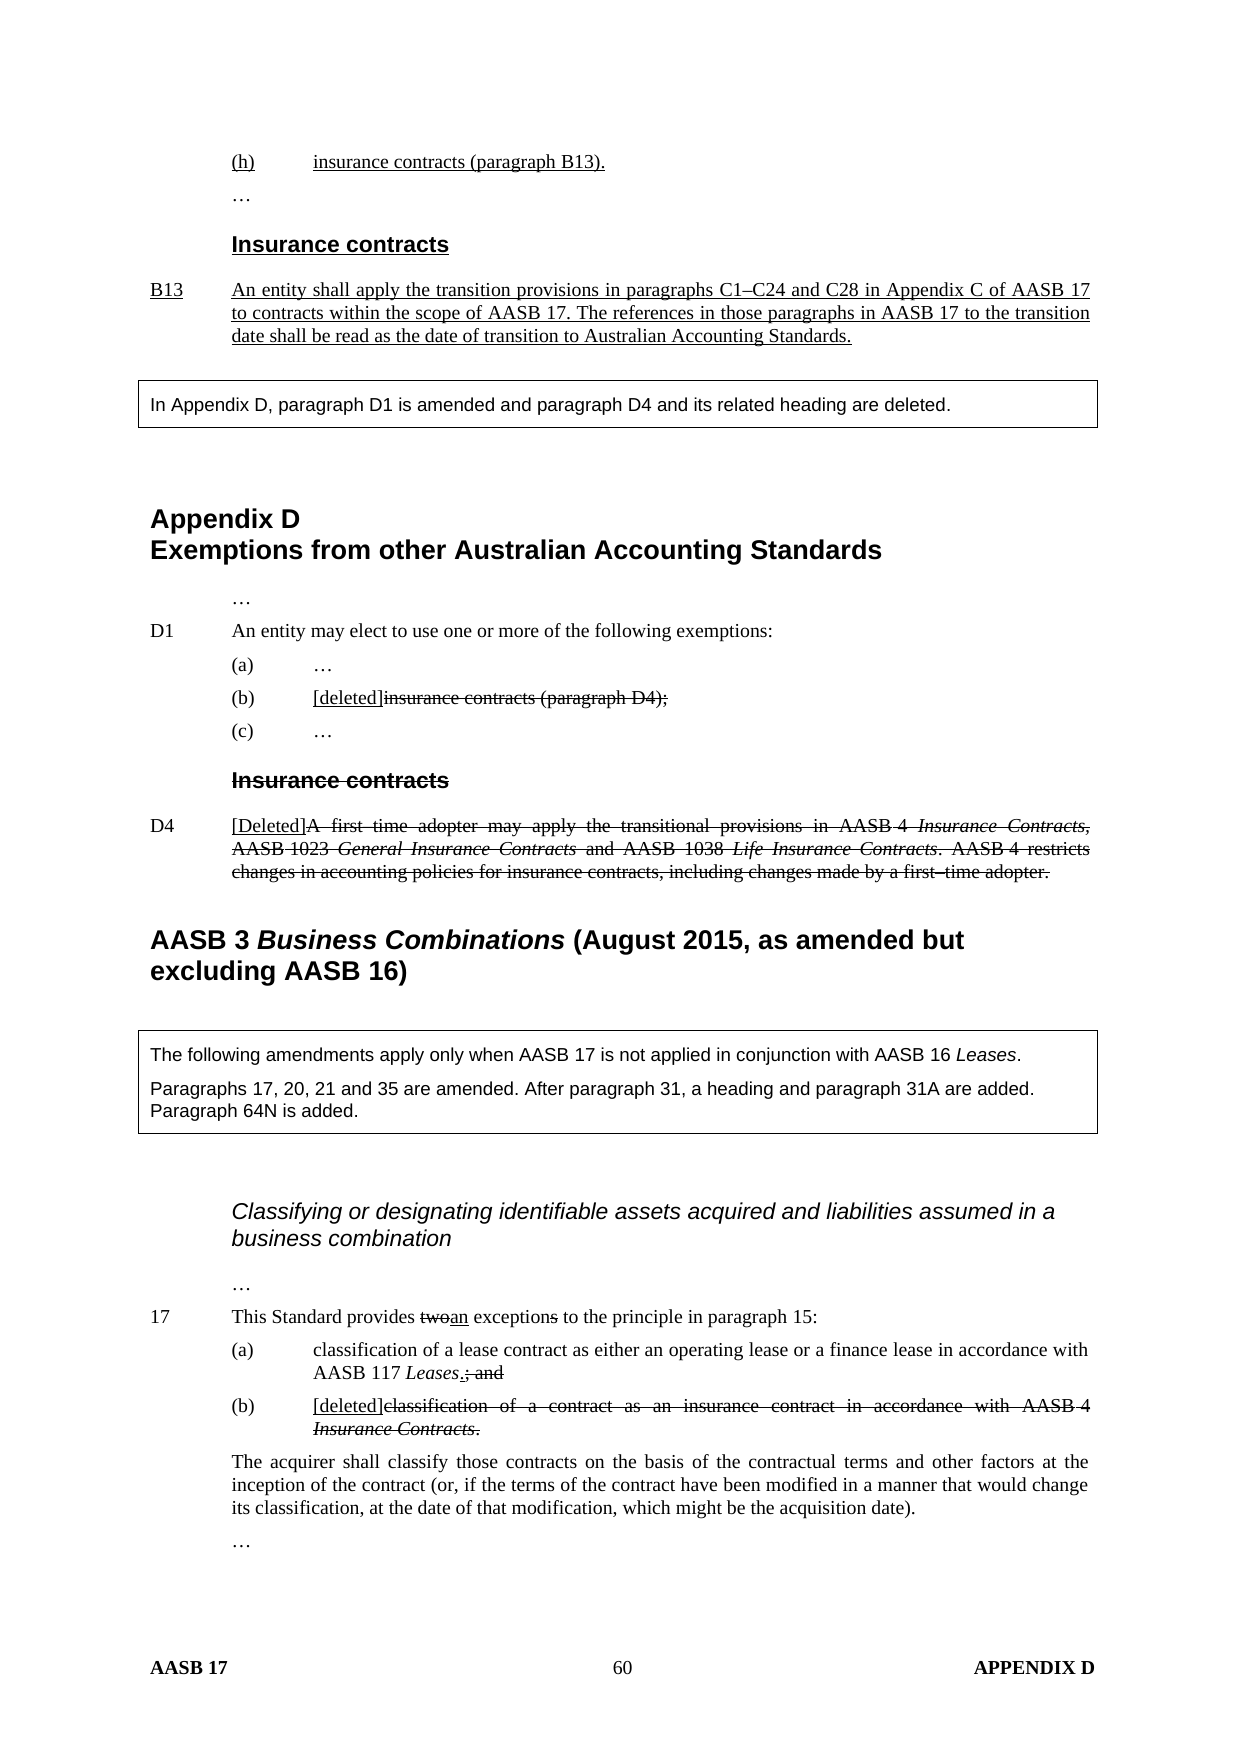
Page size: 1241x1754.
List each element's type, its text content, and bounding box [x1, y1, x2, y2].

text … [150, 183, 1090, 206]
title Classifying or designating identifiable assets acquired and liabilities assumed in a business combination [231, 1198, 1090, 1251]
title Appendix D Exemptions from other Australian Accounting Standards [150, 503, 1090, 565]
text … [150, 586, 1090, 609]
text D1 An entity may elect to use one or more of the following exemptions: [150, 619, 1090, 642]
text (a) classification of a lease contract as either an operating lease or a finance lease in accordance with AASB 117 Leases.; and [231, 1338, 1090, 1384]
text (h) insurance contracts (paragraph B13). [231, 150, 1090, 173]
text (c) … [231, 719, 1090, 742]
text The acquirer shall classify those contracts on the basis of the contractual terms and other factors at the inception of the contract (or, if the terms of the contract have been modified in a manner that would change its classification, at the date of that modification, which might be the acquisition date). [231, 1450, 1090, 1519]
text D4 [Deleted]A first–time adopter may apply the transitional provisions in AASB 4 Insurance Contracts, AASB 1023 General Insurance Contracts and AASB 1038 Life Insurance Contracts. AASB 4 restricts changes in accounting policies for insurance contracts, including changes made by a first–time adopter. [150, 814, 1090, 882]
text … [150, 1272, 1090, 1294]
table_header The following amendments apply only when AASB 17 is not applied in conjunction with AASB 16 Leases. Paragraphs 17, 20, 21 and 35 are amended. After paragraph 31, a heading and paragraph 31A are added. Paragraph 64N is added. [139, 1031, 1097, 1133]
text (a) … [231, 652, 1090, 675]
text (b) [deleted]classification of a contract as an insurance contract in accordance with AASB 4 Insurance Contracts. [231, 1394, 1090, 1440]
title AASB 3 Business Combinations (August 2015, as amended but excluding AASB 16) [150, 924, 1090, 987]
title Insurance contracts [231, 767, 1090, 793]
text … [150, 1529, 1090, 1552]
text (b) [deleted]insurance contracts (paragraph D4); [231, 686, 1090, 708]
table_header In Appendix D, paragraph D1 is amended and paragraph D4 and its related heading are deleted. [139, 381, 1097, 427]
text 17 This Standard provides twoan exceptions to the principle in paragraph 15: [150, 1305, 1090, 1328]
title Insurance contracts [231, 231, 1090, 257]
text B13 An entity shall apply the transition provisions in paragraphs C1–C24 and C28 in Appendix C of AASB 17 to contracts within the scope of AASB 17. The references in those paragraphs in AASB 17 to the transition date shall be read as the date of transition to Australian Accounting Standards. [150, 278, 1090, 347]
